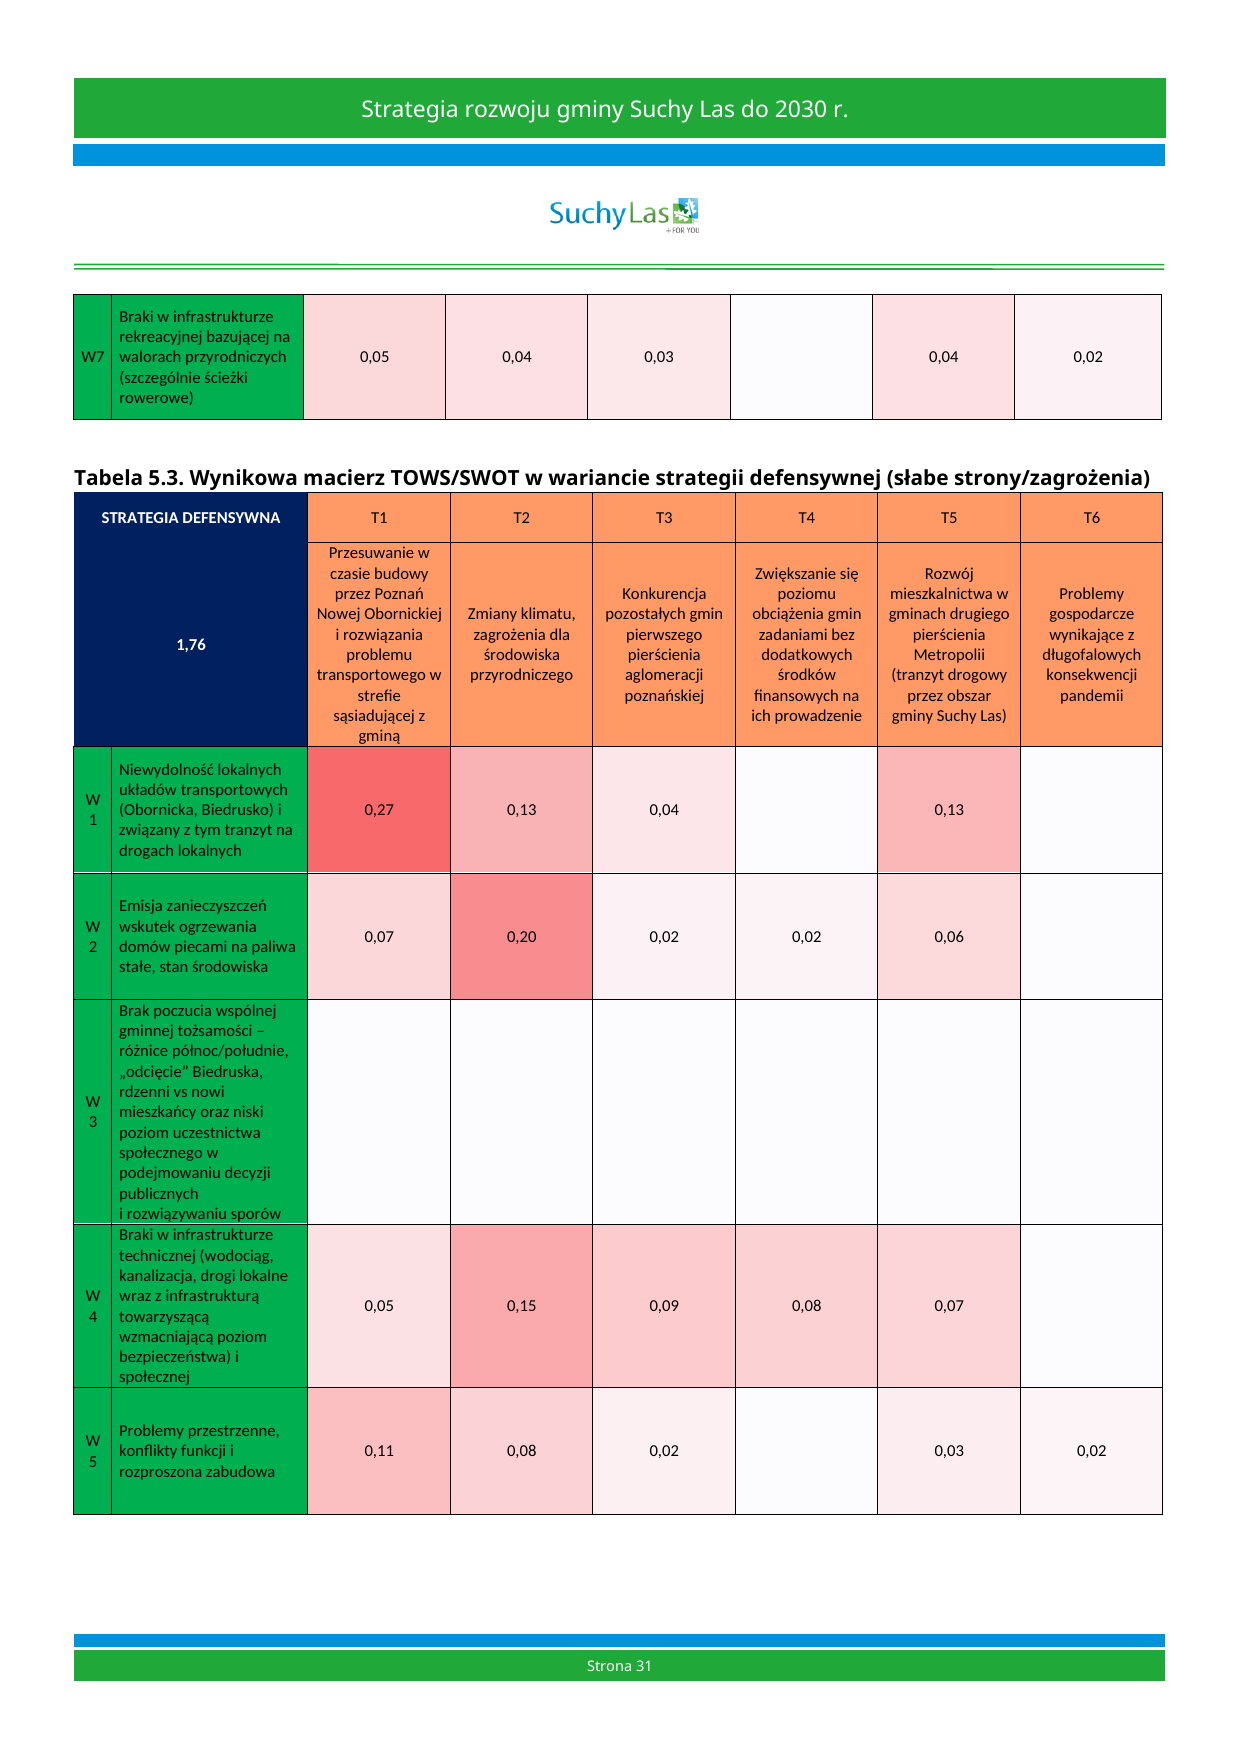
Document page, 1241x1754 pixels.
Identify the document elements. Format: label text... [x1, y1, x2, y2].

table_cell [1021, 874, 1162, 999]
table_cell 0,04 [446, 295, 587, 419]
table_cell 0,05 [304, 295, 445, 419]
table_cell 0,07 [878, 1225, 1020, 1387]
table_cell 0,11 [308, 1388, 450, 1514]
table_cell [1021, 1225, 1162, 1387]
table_cell W4 [74, 1225, 111, 1387]
table_cell 0,20 [451, 874, 592, 999]
table_cell Braki w infrastrukturze rekreacyjnej bazującej na walorach przyrodniczych (szczególnie ścieżki rowerowe) [112, 295, 303, 419]
table_cell 0,08 [736, 1225, 877, 1387]
table_cell Konkurencja pozostałych gmin pierwszego pierścienia aglomeracji poznańskiej [593, 543, 735, 746]
table_cell W2 [74, 874, 111, 999]
table_cell 0,03 [588, 295, 730, 419]
picture [550, 198, 699, 233]
table_header T4 [736, 493, 877, 542]
table_cell 0,02 [1021, 1388, 1162, 1514]
table_cell Braki w infrastrukturze technicznej (wodociąg, kanalizacja, drogi lokalne wraz z infrastrukturą towarzyszącą wzmacniającą poziom bezpieczeństwa) i społecznej [112, 1225, 307, 1387]
table_cell [593, 1000, 735, 1223]
table_cell Rozwój mieszkalnictwa w gminach drugiego pierścienia Metropolii (tranzyt drogowy przez obszar gminy Suchy Las) [878, 543, 1020, 746]
table_cell [1021, 1000, 1162, 1223]
table_header STRATEGIA DEFENSYWNA [74, 492, 307, 542]
subtitle Tabela 5.3. Wynikowa macierz TOWS/SWOT w wariancie strategii defensywnej (słabe strony/zagrożenia) [74, 463, 1167, 492]
table_cell 0,08 [451, 1388, 592, 1514]
table_cell 0,27 [308, 747, 450, 872]
table_header T6 [1021, 493, 1162, 542]
table_cell Niewydolność lokalnych układów transportowych (Obornicka, Biedrusko) i związany z tym tranzyt na drogach lokalnych [112, 747, 307, 872]
table_cell [736, 1388, 877, 1514]
table_cell 0,02 [736, 874, 877, 999]
table_cell W1 [74, 747, 111, 872]
table_cell 0,02 [593, 874, 735, 999]
table_cell Problemy przestrzenne, konflikty funkcji i rozproszona zabudowa [112, 1388, 307, 1514]
table_cell 0,03 [878, 1388, 1020, 1514]
table_cell 0,13 [878, 747, 1020, 872]
table_cell W7 [74, 295, 111, 419]
table_cell 0,04 [873, 295, 1014, 419]
table_cell 0,13 [451, 747, 592, 872]
table_cell 0,09 [593, 1225, 735, 1387]
table_header T3 [593, 493, 735, 542]
table_cell Przesuwanie w czasie budowy przez Poznań Nowej Obornickiej i rozwiązania problemu transportowego w strefie sąsiadującej z gminą [308, 543, 450, 746]
table_header T5 [878, 493, 1020, 542]
table_cell W3 [74, 1000, 111, 1223]
table_cell [731, 295, 872, 419]
table_cell [308, 1000, 450, 1223]
table_cell 0,15 [451, 1225, 592, 1387]
table_header T2 [451, 493, 592, 542]
table_cell 0,02 [1015, 295, 1161, 419]
table_cell Problemy gospodarcze wynikające z długofalowych konsekwencji pandemii [1021, 543, 1162, 746]
table_header T1 [308, 493, 450, 542]
table_cell 0,05 [308, 1225, 450, 1387]
table_cell Emisja zanieczyszczeń wskutek ogrzewania domów piecami na paliwa stałe, stan środowiska [112, 874, 307, 999]
table_cell 0,07 [308, 874, 450, 999]
table_cell [736, 747, 877, 872]
table_cell 0,02 [593, 1388, 735, 1514]
table_cell Zwiększanie się poziomu obciążenia gmin zadaniami bez dodatkowych środków finansowych na ich prowadzenie [736, 543, 877, 746]
table_cell [1021, 747, 1162, 872]
table_cell 0,04 [593, 747, 735, 872]
table_cell 1,76 [74, 542, 307, 746]
table_cell W5 [74, 1388, 111, 1514]
table_cell 0,06 [878, 874, 1020, 999]
table_cell Zmiany klimatu, zagrożenia dla środowiska przyrodniczego [451, 543, 592, 746]
table_cell Brak poczucia wspólnej gminnej tożsamości – różnice północ/południe, „odcięcie” Biedruska, rdzenni vs nowi mieszkańcy oraz niski poziom uczestnictwa społecznego w podejmowaniu decyzji publicznych i rozwiązywaniu sporów [112, 1000, 307, 1223]
table_cell [878, 1000, 1020, 1223]
table_cell [736, 1000, 877, 1223]
table_cell [451, 1000, 592, 1223]
